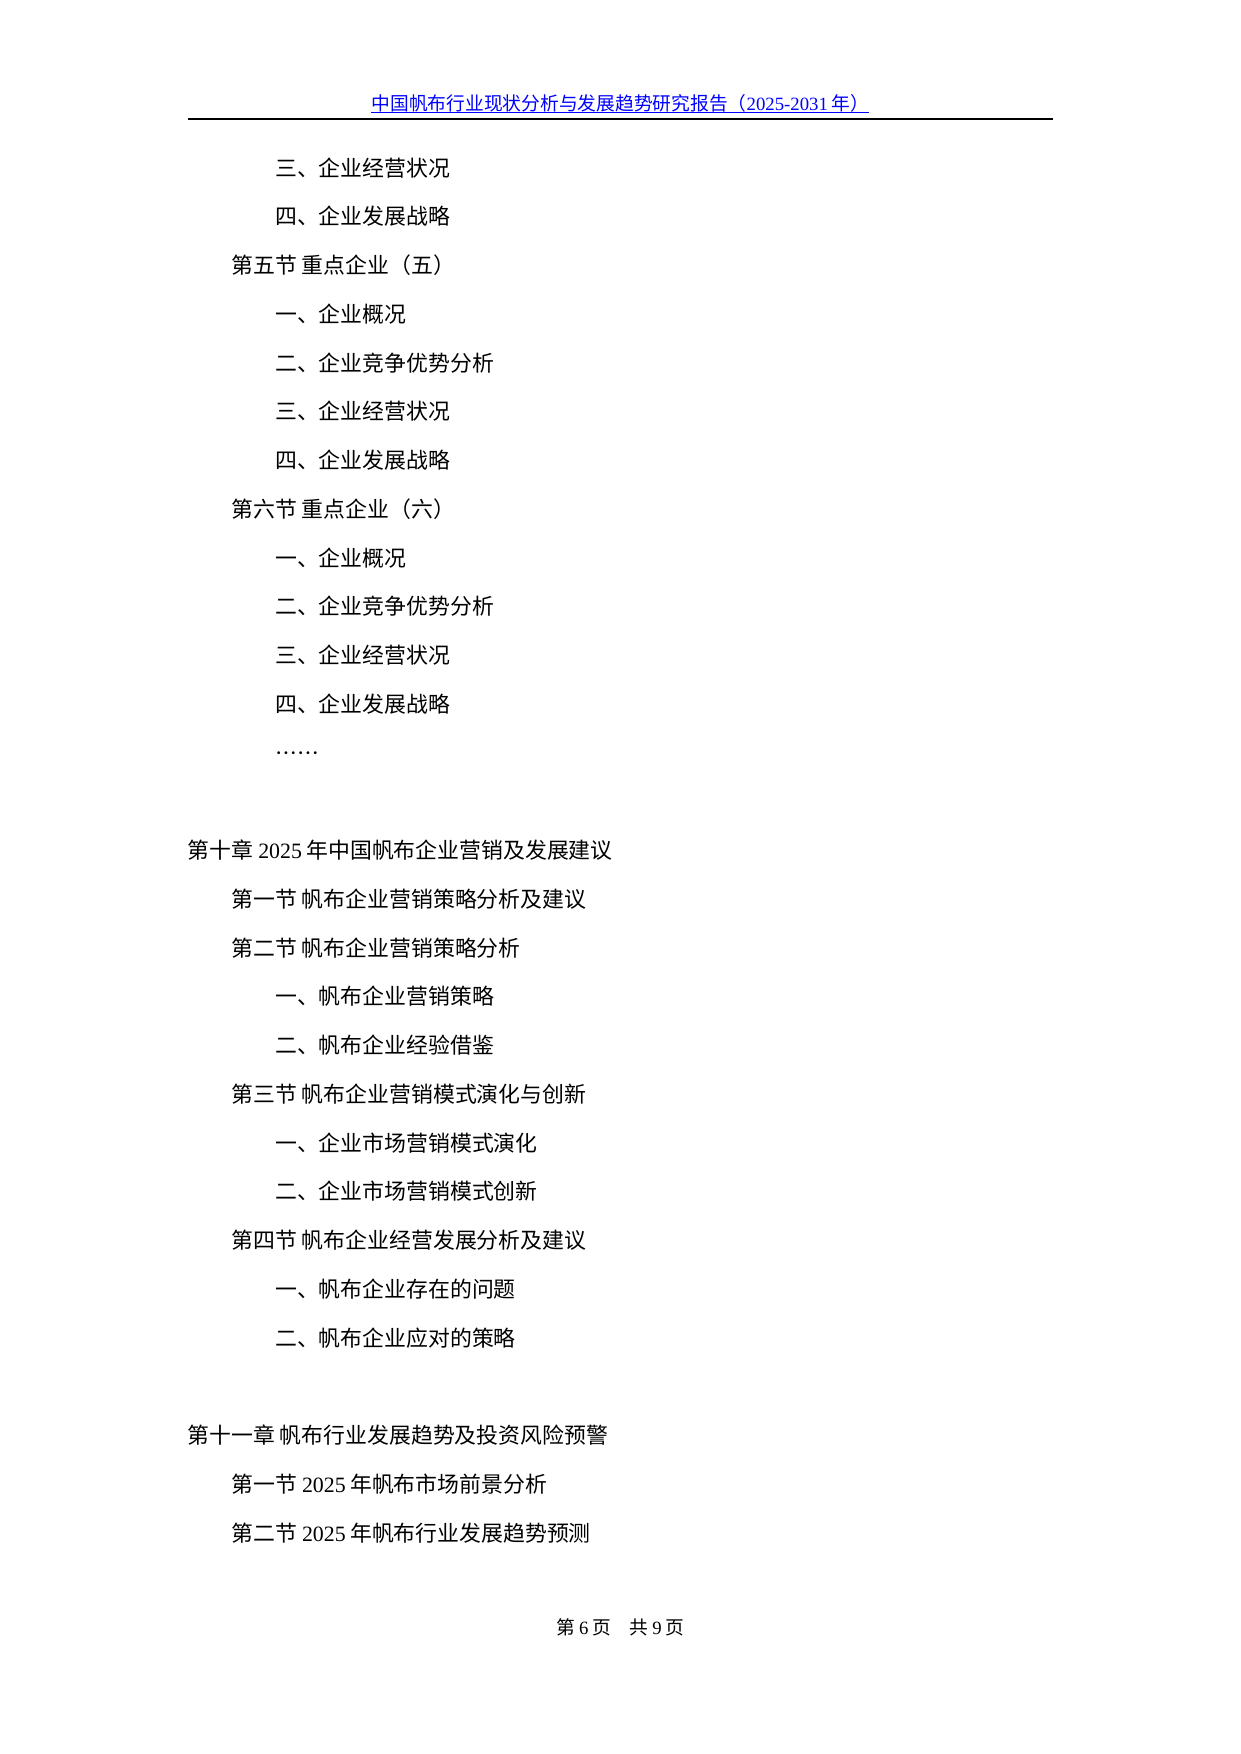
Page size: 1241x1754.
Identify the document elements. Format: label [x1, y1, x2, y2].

text [187, 150, 1053, 1548]
